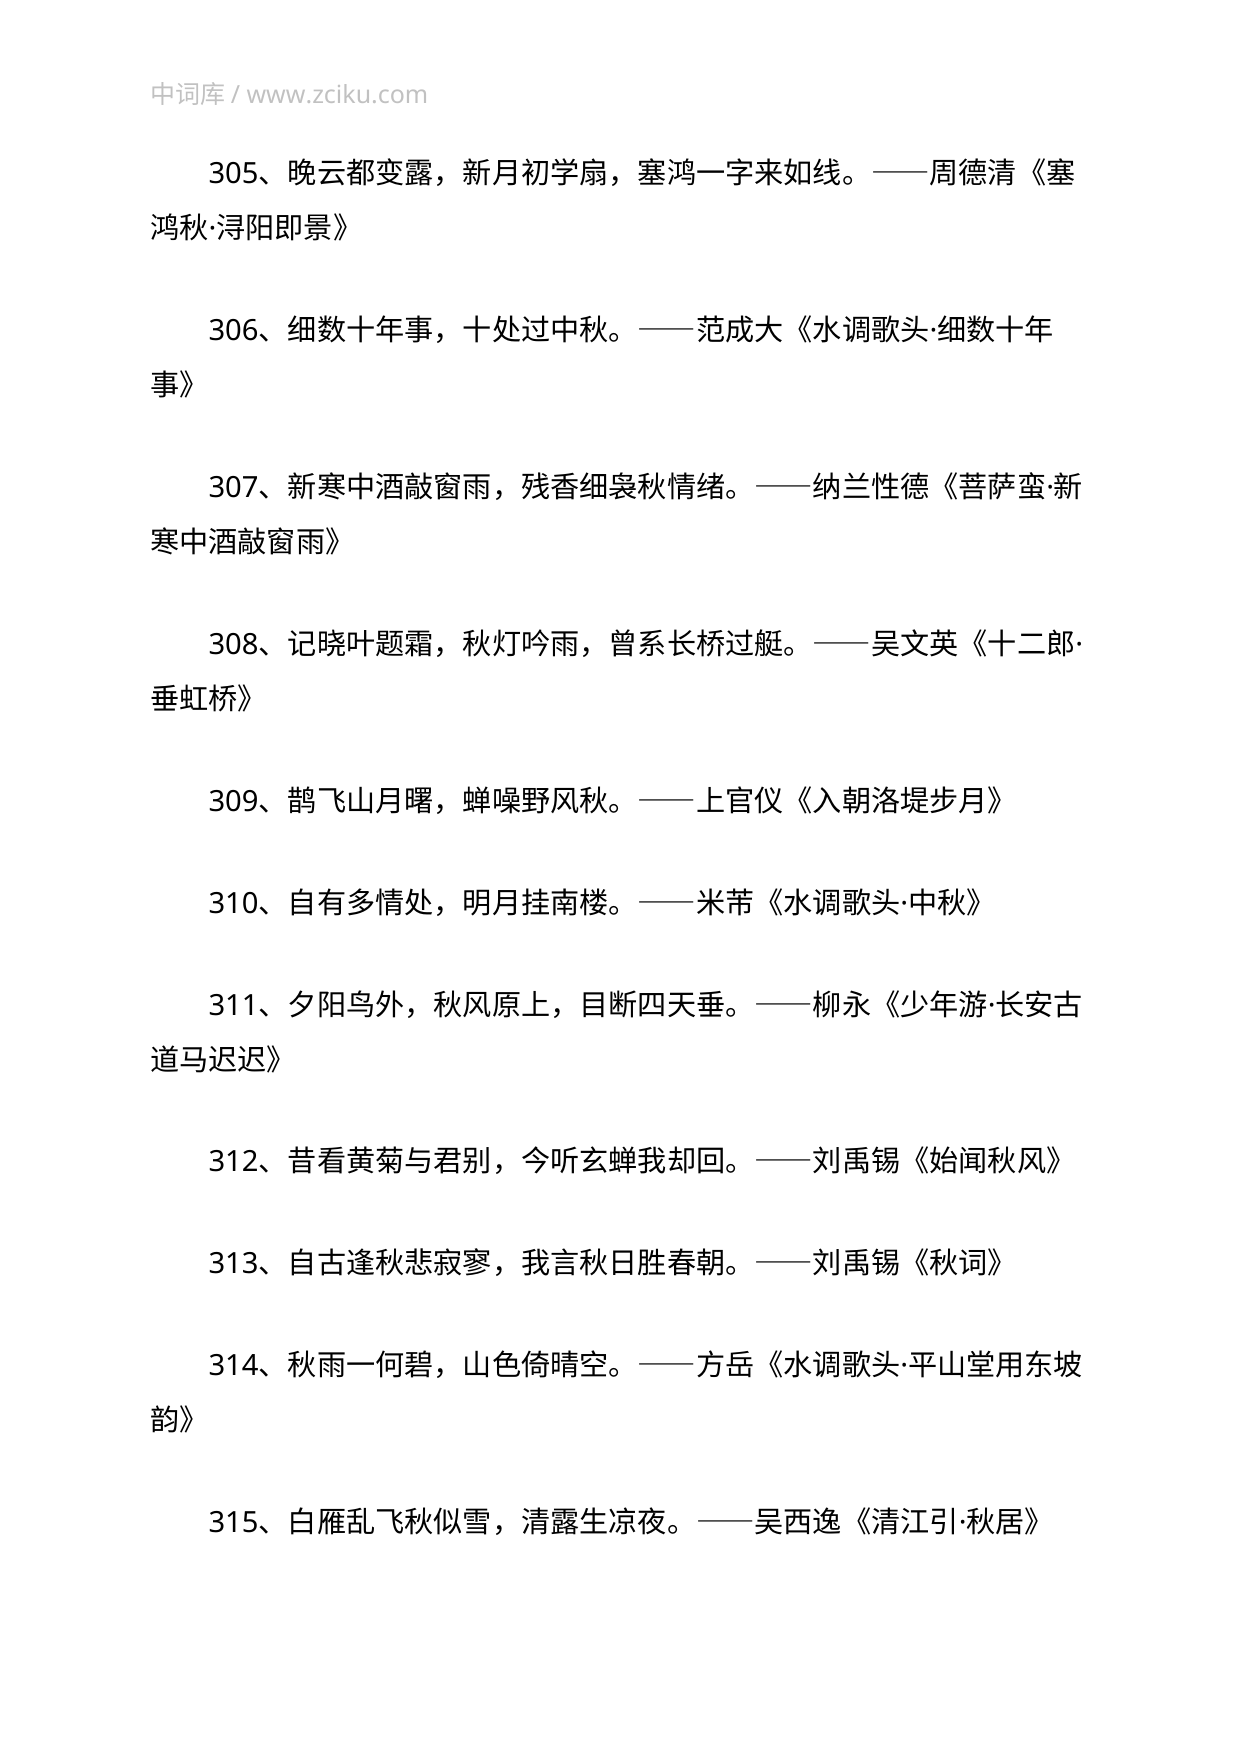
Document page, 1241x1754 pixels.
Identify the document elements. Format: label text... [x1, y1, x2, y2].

text 305、晚云都变露，新月初学扇，塞鸿一字来如线。——周德清《塞鸿秋·浔阳即景》 [150, 150, 1090, 247]
text 307、新寒中酒敲窗雨，残香细袅秋情绪。——纳兰性德《菩萨蛮·新寒中酒敲窗雨》 [150, 464, 1090, 561]
text 306、细数十年事，十处过中秋。——范成大《水调歌头·细数十年事》 [150, 307, 1090, 404]
text 315、白雁乱飞秋似雪，清露生凉夜。——吴西逸《清江引·秋居》 [150, 1499, 1090, 1541]
text 314、秋雨一何碧，山色倚晴空。——方岳《水调歌头·平山堂用东坡韵》 [150, 1342, 1090, 1439]
text 312、昔看黄菊与君别，今听玄蝉我却回。——刘禹锡《始闻秋风》 [150, 1138, 1090, 1180]
text 308、记晓叶题霜，秋灯吟雨，曾系长桥过艇。——吴文英《十二郎·垂虹桥》 [150, 621, 1090, 718]
text 313、自古逢秋悲寂寥，我言秋日胜春朝。——刘禹锡《秋词》 [150, 1240, 1090, 1282]
text 309、鹊飞山月曙，蝉噪野风秋。——上官仪《入朝洛堤步月》 [150, 777, 1090, 820]
text 310、自有多情处，明月挂南楼。——米芾《水调歌头·中秋》 [150, 879, 1090, 922]
text 311、夕阳鸟外，秋风原上，目断四天垂。——柳永《少年游·长安古道马迟迟》 [150, 981, 1090, 1078]
